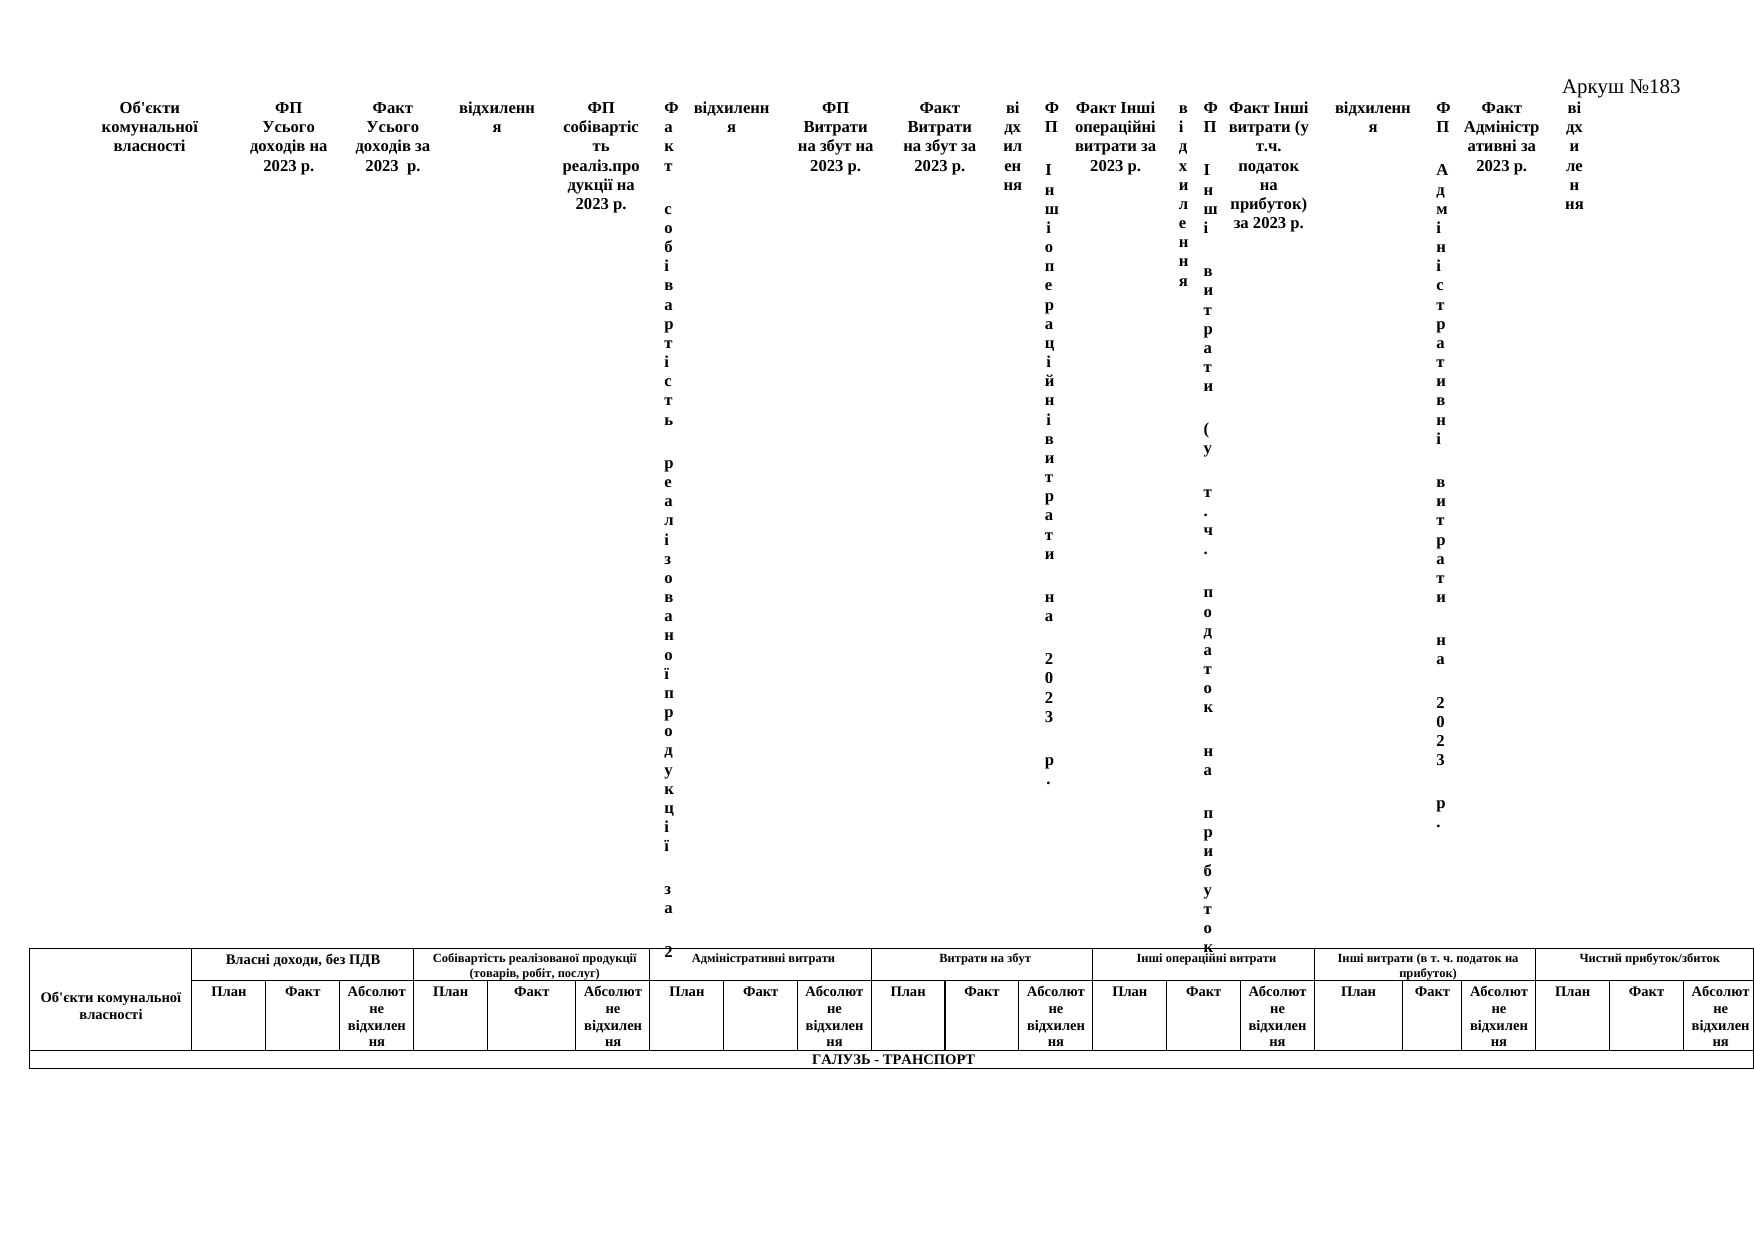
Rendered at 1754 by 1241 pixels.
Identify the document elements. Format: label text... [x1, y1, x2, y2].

table_cell Абсолютне відхилення [340, 981, 413, 1050]
table_header Чистий прибуток/збиток [1536, 949, 1753, 980]
table_cell Абсолютне відхилення [1019, 981, 1092, 1050]
table_header Собівартість реалізованої продукції (товарів, робіт, послуг) [414, 949, 649, 980]
table_cell Абсолютне відхилення [1684, 981, 1753, 1050]
table_cell Факт [266, 981, 339, 1050]
table_cell План [1093, 981, 1166, 1050]
table_cell План [414, 981, 487, 1050]
table_cell Факт [946, 981, 1018, 1050]
table_cell План [1536, 981, 1609, 1050]
table_header Власні доходи, без ПДВ [192, 949, 413, 980]
table_cell Факт [1610, 981, 1683, 1050]
table_cell Абсолютне відхилення [1462, 981, 1535, 1050]
table_header Об'єкти комунальної власності [30, 949, 191, 1050]
table_cell План [192, 981, 265, 1050]
table_cell Абсолютне відхилення [1241, 981, 1314, 1050]
table_header Інші операційні витрати [1093, 949, 1314, 980]
table_cell Абсолютне відхилення [798, 981, 871, 1050]
table_cell Факт [724, 981, 797, 1050]
table_cell Абсолютне відхилення [576, 981, 649, 1050]
table_header Інші витрати (в т. ч. податок на прибуток) [1315, 949, 1535, 980]
table_cell Факт [488, 981, 575, 1050]
table_header Адміністративні витрати [650, 949, 871, 980]
table_cell План [650, 981, 723, 1050]
table_cell План [872, 981, 944, 1050]
table_header Витрати на збут [872, 949, 1092, 980]
table_cell Факт [1403, 981, 1461, 1050]
table_cell Факт [1167, 981, 1240, 1050]
table_cell План [1315, 981, 1402, 1050]
table_cell ГАЛУЗЬ - ТРАНСПОРТ [30, 1051, 1753, 1068]
